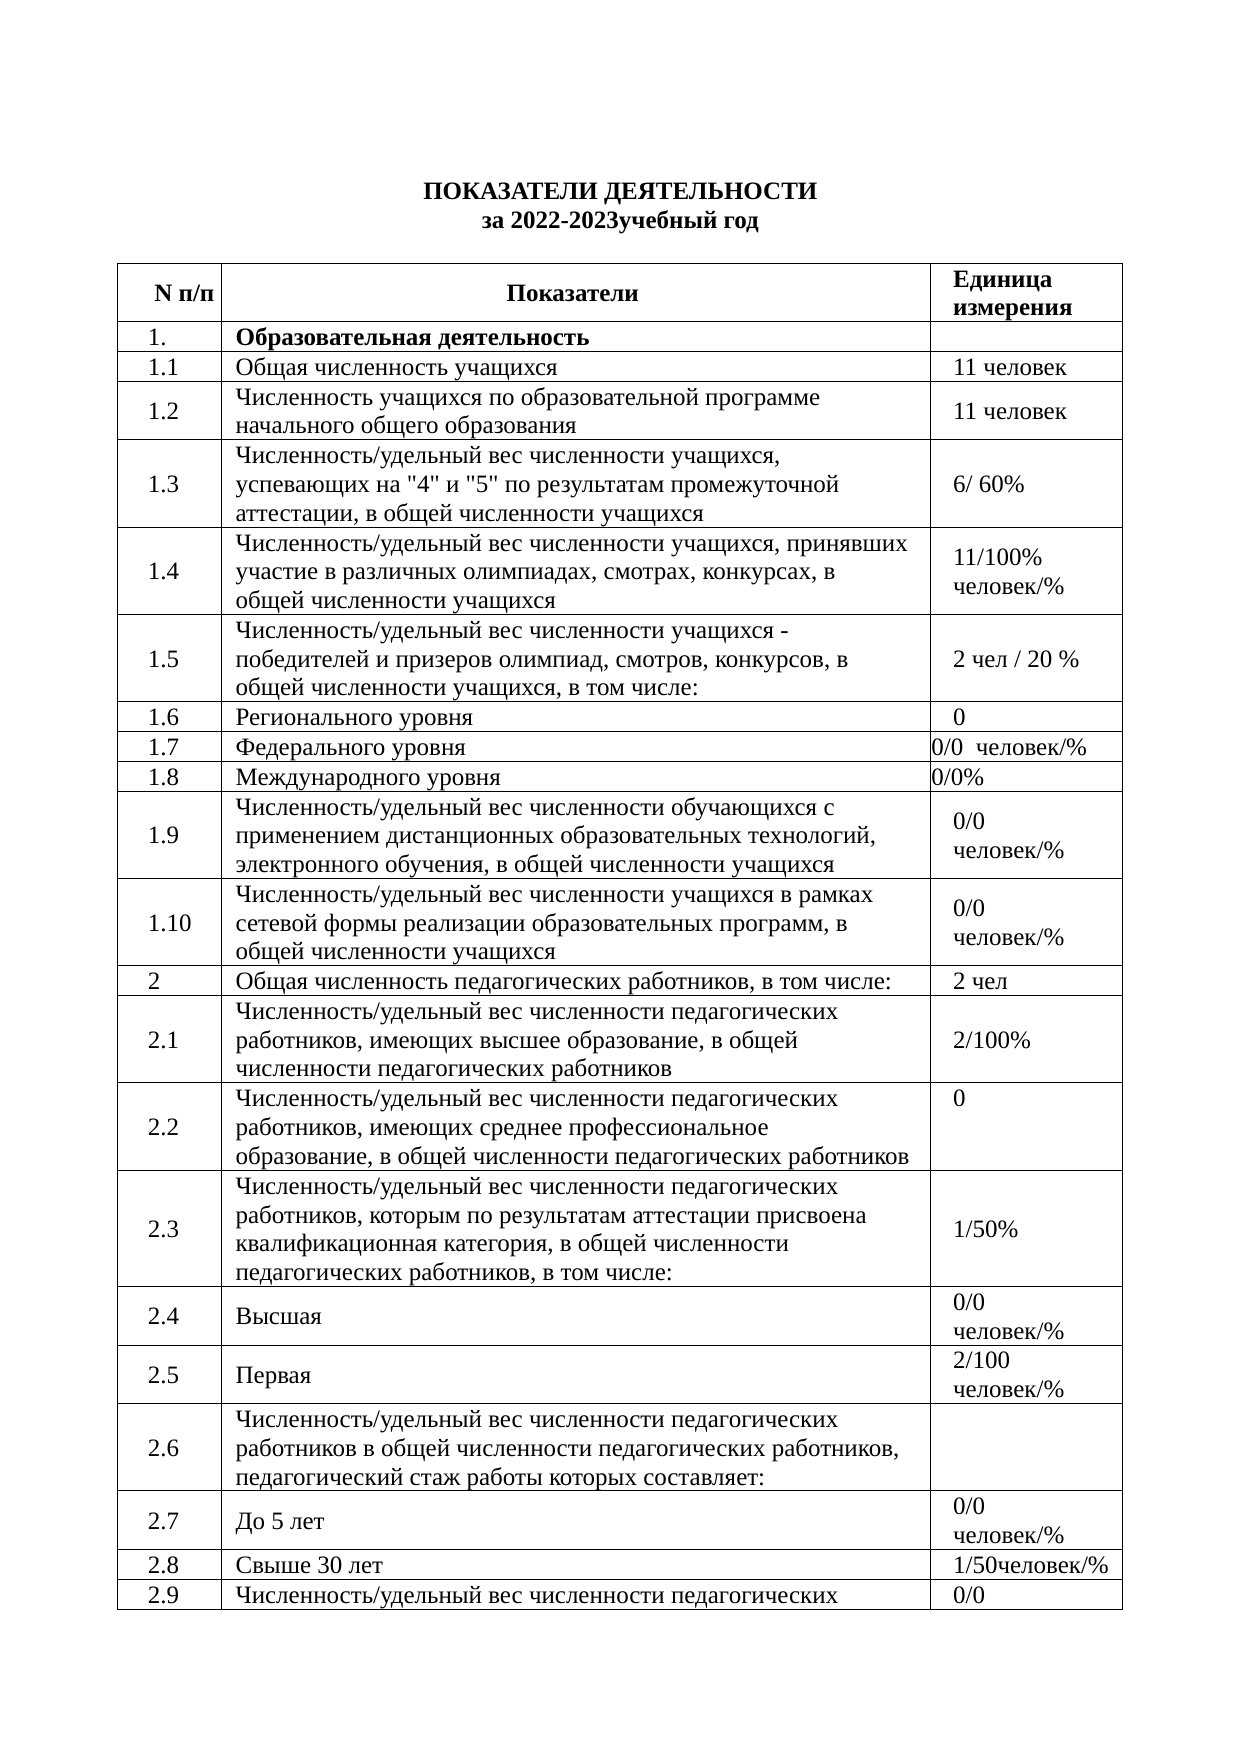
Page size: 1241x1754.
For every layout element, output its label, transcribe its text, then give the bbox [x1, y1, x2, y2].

table_cell 0/0 человек/% [931, 1491, 1122, 1549]
table_cell Общая численность педагогических работников, в том числе: [222, 966, 930, 995]
table_cell 1. [118, 322, 221, 351]
table_cell Образовательная деятельность [222, 322, 930, 351]
table_cell До 5 лет [222, 1491, 930, 1549]
table_cell [931, 322, 1122, 351]
table_cell 2.8 [118, 1550, 221, 1579]
table_cell 2/100 человек/% [931, 1346, 1122, 1403]
table_cell 2.1 [118, 996, 221, 1082]
table_cell 2/100% [931, 996, 1122, 1082]
text за 2022-2023учебный год [118, 205, 1122, 233]
table_cell Численность/удельный вес численности педагогических работников, имеющих среднее профессиональное образование, в общей численности педагогических работников [222, 1083, 930, 1170]
table_cell Численность/удельный вес численности учащихся, принявших участие в различных олимпиадах, смотрах, конкурсах, в общей численности учащихся [222, 528, 930, 614]
table_cell Численность/удельный вес численности педагогических работников, имеющих высшее образование, в общей численности педагогических работников [222, 996, 930, 1082]
table_cell Первая [222, 1346, 930, 1403]
table_cell Численность/удельный вес численности педагогических работников, которым по результатам аттестации присвоена квалификационная категория, в общей численности педагогических работников, в том числе: [222, 1171, 930, 1286]
table_cell 0 [931, 702, 1122, 731]
table_cell 1.10 [118, 879, 221, 965]
table_cell 11 человек [931, 352, 1122, 381]
table_cell Численность/удельный вес численности учащихся - победителей и призеров олимпиад, смотров, конкурсов, в общей численности учащихся, в том числе: [222, 615, 930, 701]
table_cell 2 чел / 20 % [931, 615, 1122, 701]
table_cell Свыше 30 лет [222, 1550, 930, 1579]
table_cell 0/0 человек/% [931, 732, 1122, 761]
table_cell 1/50% [931, 1171, 1122, 1286]
table_cell Численность/удельный вес численности педагогических работников в общей численности педагогических работников, педагогический стаж работы которых составляет: [222, 1404, 930, 1490]
table_cell 6/ 60% [931, 440, 1122, 527]
table_cell 0/0% [931, 762, 1122, 791]
table_cell Высшая [222, 1287, 930, 1344]
table_cell 1.1 [118, 352, 221, 381]
table_cell 1.5 [118, 615, 221, 701]
table_cell Численность/удельный вес численности учащихся, успевающих на "4" и "5" по результатам промежуточной аттестации, в общей численности учащихся [222, 440, 930, 527]
table_cell 2.9 [118, 1580, 221, 1608]
table_cell 2 чел [931, 966, 1122, 995]
table_cell Федерального уровня [222, 732, 930, 761]
table_cell 0/0 человек/% [931, 879, 1122, 965]
table_cell [931, 1404, 1122, 1490]
table_cell 1.6 [118, 702, 221, 731]
table_cell 2 [118, 966, 221, 995]
table_cell 11/100% человек/% [931, 528, 1122, 614]
table_cell 0 [931, 1083, 1122, 1170]
table_cell 1.2 [118, 382, 221, 439]
table_cell 0/0 человек/% [931, 1287, 1122, 1344]
text ПОКАЗАТЕЛИ ДЕЯТЕЛЬНОСТИ [118, 176, 1122, 205]
table_cell 0/0 человек/% [931, 792, 1122, 878]
table_cell Общая численность учащихся [222, 352, 930, 381]
table_cell Численность учащихся по образовательной программе начального общего образования [222, 382, 930, 439]
table_cell Регионального уровня [222, 702, 930, 731]
table_cell Численность/удельный вес численности обучающихся с применением дистанционных образовательных технологий, электронного обучения, в общей численности учащихся [222, 792, 930, 878]
table_cell 2.4 [118, 1287, 221, 1344]
table_cell 1.4 [118, 528, 221, 614]
table_cell 2.6 [118, 1404, 221, 1490]
table_cell 11 человек [931, 382, 1122, 439]
table_cell 1.9 [118, 792, 221, 878]
table_cell 2.7 [118, 1491, 221, 1549]
table_cell 2.2 [118, 1083, 221, 1170]
table_cell 2.3 [118, 1171, 221, 1286]
table_cell 0/0 человек/% [931, 1580, 1122, 1608]
table_cell Численность/удельный вес численности учащихся в рамках сетевой формы реализации образовательных программ, в общей численности учащихся [222, 879, 930, 965]
table_cell Международного уровня [222, 762, 930, 791]
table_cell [222, 1580, 930, 1608]
table_header N п/п [118, 264, 221, 321]
table_header Единица измерения [931, 264, 1122, 321]
table_cell 1/50человек/% [931, 1550, 1122, 1579]
table_cell 1.8 [118, 762, 221, 791]
table_cell 2.5 [118, 1346, 221, 1403]
table_cell 1.3 [118, 440, 221, 527]
table_cell 1.7 [118, 732, 221, 761]
table_header Показатели [222, 264, 930, 321]
